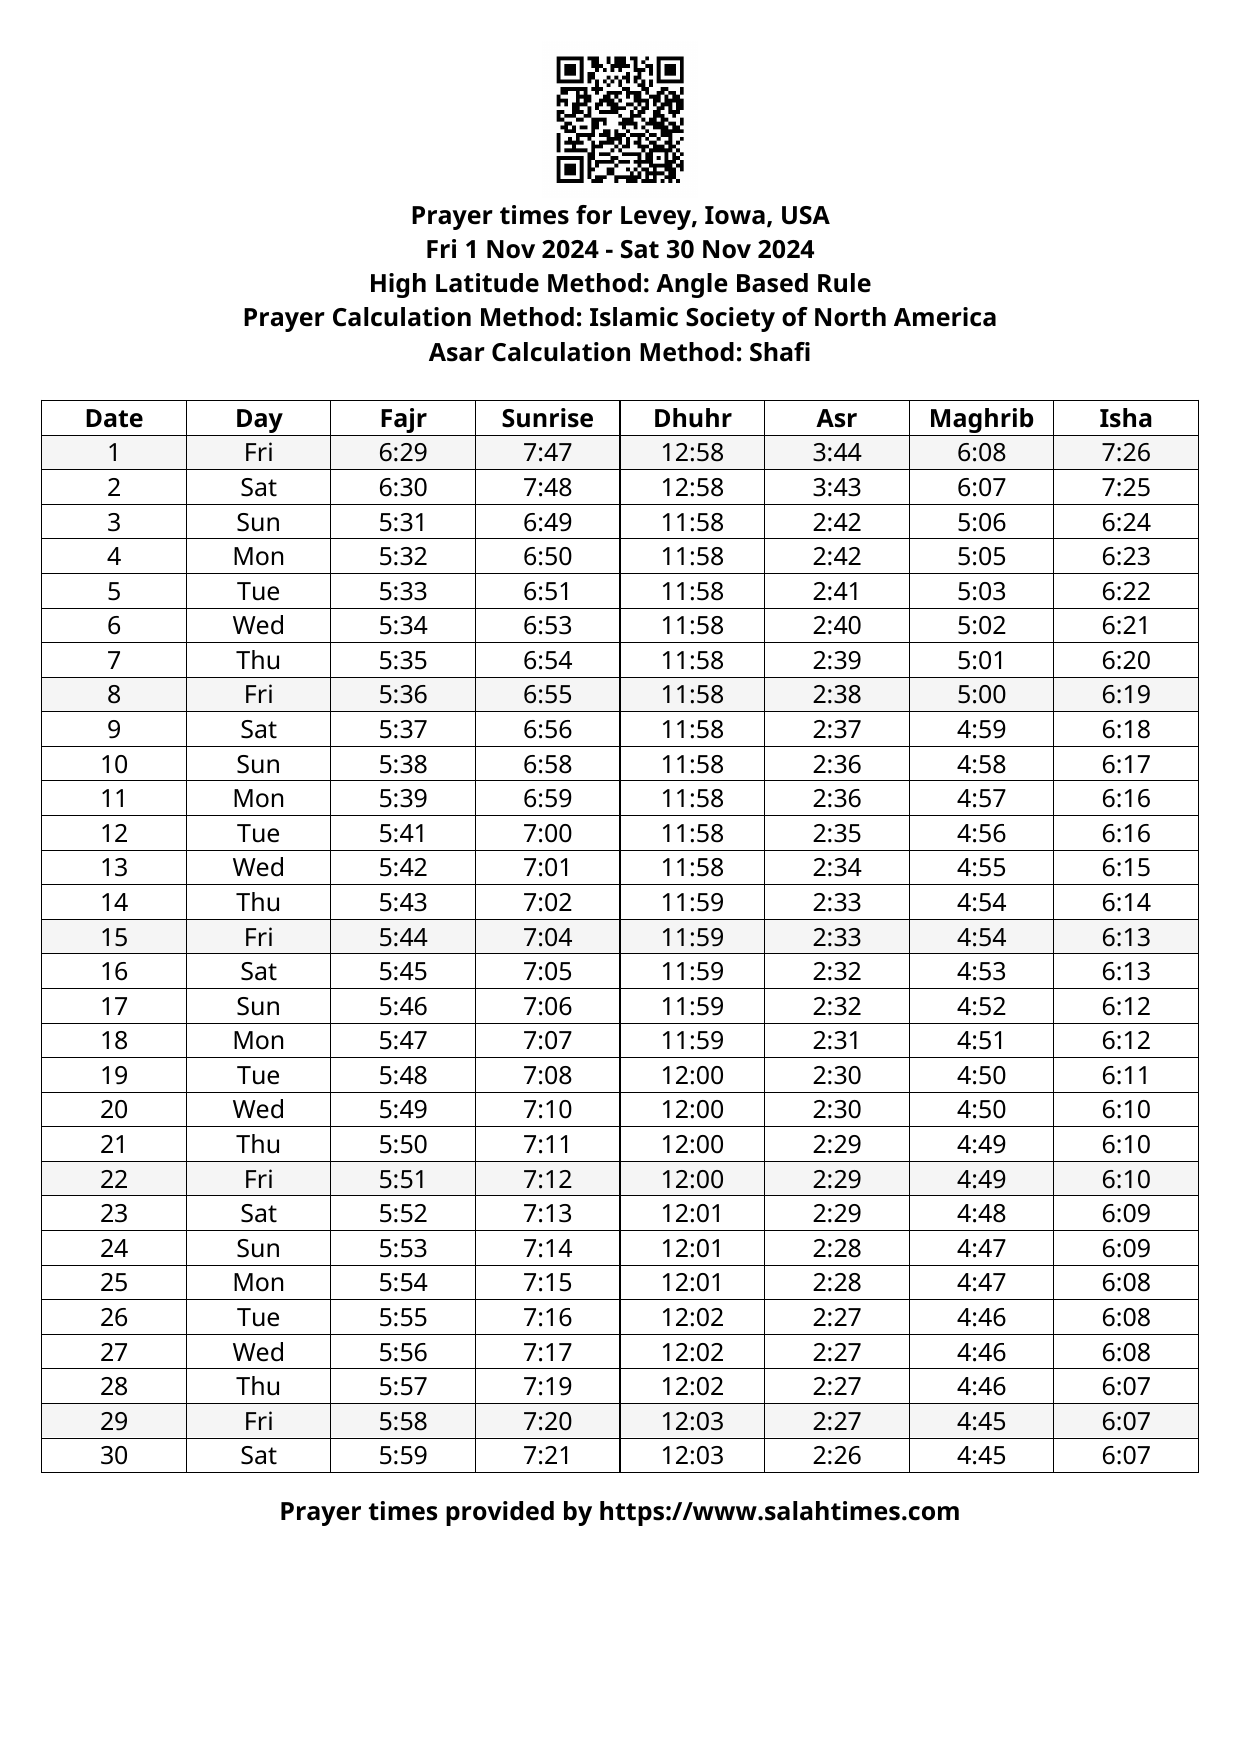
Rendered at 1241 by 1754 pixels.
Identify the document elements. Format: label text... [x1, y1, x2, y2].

table_cell 6:07 [910, 470, 1053, 504]
table_cell 6 [42, 609, 186, 642]
table_cell 6:07 [1054, 1404, 1198, 1437]
table_cell 5:42 [331, 851, 475, 884]
table_cell Sat [187, 954, 330, 988]
table_cell 6:09 [1054, 1231, 1198, 1264]
table_cell 7:13 [476, 1196, 619, 1230]
table_cell 11 [42, 781, 186, 815]
table_cell 7:06 [476, 989, 619, 1022]
table_cell Sat [187, 470, 330, 504]
table_cell 7:15 [476, 1266, 619, 1299]
table_cell 11:59 [621, 1024, 764, 1057]
table_cell Mon [187, 1266, 330, 1299]
table_cell 7 [42, 643, 186, 677]
table_cell Wed [187, 851, 330, 884]
table_cell 11:58 [621, 505, 764, 538]
table_cell 6:15 [1054, 851, 1198, 884]
table_cell Tue [187, 816, 330, 849]
table_cell 5:41 [331, 816, 475, 849]
table_cell 7:00 [476, 816, 619, 849]
table_cell 30 [42, 1439, 186, 1472]
table_cell 5:34 [331, 609, 475, 642]
table_cell 6:09 [1054, 1196, 1198, 1230]
text Asar Calculation Method: Shafi [42, 334, 1198, 368]
table_cell 12:58 [621, 436, 764, 469]
table_cell 4:45 [910, 1439, 1053, 1472]
table_cell 12:00 [621, 1093, 764, 1126]
table_cell 12:00 [621, 1058, 764, 1092]
table_cell 6:07 [1054, 1439, 1198, 1472]
table_cell 5:03 [910, 574, 1053, 607]
table_cell 5:36 [331, 678, 475, 711]
table_cell 4:46 [910, 1335, 1053, 1368]
table_cell 6:59 [476, 781, 619, 815]
table_cell 5:54 [331, 1266, 475, 1299]
table_cell 7:14 [476, 1231, 619, 1264]
table_cell 18 [42, 1024, 186, 1057]
table_cell 6:22 [1054, 574, 1198, 607]
table_cell 7:10 [476, 1093, 619, 1126]
table_cell 14 [42, 885, 186, 919]
table_cell 2:36 [765, 781, 909, 815]
table_cell 9 [42, 712, 186, 746]
table_cell 7:07 [476, 1024, 619, 1057]
table_cell 4:46 [910, 1300, 1053, 1334]
table_cell 5:44 [331, 920, 475, 953]
table_cell 5:53 [331, 1231, 475, 1264]
table_cell 6:08 [1054, 1335, 1198, 1368]
table_cell 7:04 [476, 920, 619, 953]
table_cell 6:16 [1054, 781, 1198, 815]
table_cell 2 [42, 470, 186, 504]
table_cell 11:58 [621, 643, 764, 677]
table_cell 6:11 [1054, 1058, 1198, 1092]
table_cell 7:05 [476, 954, 619, 988]
text Fri 1 Nov 2024 - Sat 30 Nov 2024 [42, 232, 1198, 266]
table_cell 6:50 [476, 539, 619, 573]
table_cell Thu [187, 1127, 330, 1161]
table_cell Tue [187, 1058, 330, 1092]
table_header Isha [1054, 401, 1198, 434]
table_cell 24 [42, 1231, 186, 1264]
table_header Dhuhr [621, 401, 764, 434]
table_cell 6:56 [476, 712, 619, 746]
table_cell 2:27 [765, 1300, 909, 1334]
table_cell 6:10 [1054, 1093, 1198, 1126]
table_cell 7:25 [1054, 470, 1198, 504]
table_cell 2:32 [765, 954, 909, 988]
table_cell 6:29 [331, 436, 475, 469]
table_cell Sun [187, 1231, 330, 1264]
table_cell 2:37 [765, 712, 909, 746]
table_cell 11:59 [621, 954, 764, 988]
table_cell Sun [187, 747, 330, 780]
table_cell 7:19 [476, 1369, 619, 1403]
table_cell 6:12 [1054, 1024, 1198, 1057]
table_cell 5:55 [331, 1300, 475, 1334]
table_cell Sat [187, 1196, 330, 1230]
table_cell 6:23 [1054, 539, 1198, 573]
table_cell 12:02 [621, 1300, 764, 1334]
table_header Day [187, 401, 330, 434]
table_cell 7:12 [476, 1162, 619, 1195]
table_cell Mon [187, 539, 330, 573]
table_cell 5:02 [910, 609, 1053, 642]
table_header Fajr [331, 401, 475, 434]
table_cell 5:01 [910, 643, 1053, 677]
table_cell 4:50 [910, 1058, 1053, 1092]
table_cell 5:35 [331, 643, 475, 677]
picture [542, 41, 699, 198]
table_cell 2:38 [765, 678, 909, 711]
table_cell 6:54 [476, 643, 619, 677]
table_cell 6:08 [1054, 1266, 1198, 1299]
table_cell 7:20 [476, 1404, 619, 1437]
table_cell 5:51 [331, 1162, 475, 1195]
table_cell 5:00 [910, 678, 1053, 711]
table_cell 6:55 [476, 678, 619, 711]
table_cell 11:58 [621, 747, 764, 780]
table_cell 3:43 [765, 470, 909, 504]
table_cell 5:46 [331, 989, 475, 1022]
table_cell 2:35 [765, 816, 909, 849]
table_cell 5:38 [331, 747, 475, 780]
table_cell 5:45 [331, 954, 475, 988]
table_cell 27 [42, 1335, 186, 1368]
table_cell 6:53 [476, 609, 619, 642]
table_cell 6:08 [910, 436, 1053, 469]
table_cell 2:42 [765, 539, 909, 573]
table_cell 2:40 [765, 609, 909, 642]
table_header Maghrib [910, 401, 1053, 434]
table_cell 2:33 [765, 920, 909, 953]
table_cell 16 [42, 954, 186, 988]
table_cell 7:26 [1054, 436, 1198, 469]
table_cell 6:18 [1054, 712, 1198, 746]
table_cell 4:47 [910, 1231, 1053, 1264]
table_cell 10 [42, 747, 186, 780]
table_cell 12:01 [621, 1266, 764, 1299]
table_cell 6:51 [476, 574, 619, 607]
table_cell 2:39 [765, 643, 909, 677]
table_cell 5:57 [331, 1369, 475, 1403]
table_cell 11:58 [621, 574, 764, 607]
table_cell 23 [42, 1196, 186, 1230]
table_cell Sun [187, 505, 330, 538]
table_cell Thu [187, 885, 330, 919]
table_cell 6:14 [1054, 885, 1198, 919]
table_cell 29 [42, 1404, 186, 1437]
table_cell 1 [42, 436, 186, 469]
table_cell 6:24 [1054, 505, 1198, 538]
table_cell 11:59 [621, 885, 764, 919]
table_cell 4:58 [910, 747, 1053, 780]
table_cell 11:58 [621, 539, 764, 573]
table_cell 11:58 [621, 781, 764, 815]
table_cell 12:02 [621, 1369, 764, 1403]
table_cell 4:49 [910, 1162, 1053, 1195]
table_cell 6:13 [1054, 954, 1198, 988]
table_header Sunrise [476, 401, 619, 434]
table_cell Wed [187, 1093, 330, 1126]
table_cell 5:32 [331, 539, 475, 573]
table_cell 5:52 [331, 1196, 475, 1230]
text Prayer times provided by https://www.salahtimes.com [42, 1494, 1198, 1528]
table_cell 21 [42, 1127, 186, 1161]
table_cell 7:11 [476, 1127, 619, 1161]
table_cell 2:28 [765, 1231, 909, 1264]
table_cell 6:58 [476, 747, 619, 780]
table_cell 2:30 [765, 1093, 909, 1126]
table_cell 22 [42, 1162, 186, 1195]
table_cell 4:53 [910, 954, 1053, 988]
table_cell 2:27 [765, 1335, 909, 1368]
table_cell Sun [187, 989, 330, 1022]
table_cell Thu [187, 1369, 330, 1403]
table_cell Fri [187, 920, 330, 953]
table_cell 11:58 [621, 816, 764, 849]
table_cell Fri [187, 678, 330, 711]
table_cell 4:55 [910, 851, 1053, 884]
table_cell 4:51 [910, 1024, 1053, 1057]
table_cell 7:02 [476, 885, 619, 919]
table_cell 5:56 [331, 1335, 475, 1368]
table_cell 4:59 [910, 712, 1053, 746]
text Prayer times for Levey, Iowa, USA [42, 198, 1198, 232]
table_cell 12:00 [621, 1127, 764, 1161]
table_cell 2:33 [765, 885, 909, 919]
table_cell 5:58 [331, 1404, 475, 1437]
table_cell 2:29 [765, 1162, 909, 1195]
table_cell 12:58 [621, 470, 764, 504]
table_cell 13 [42, 851, 186, 884]
table_cell 7:16 [476, 1300, 619, 1334]
table_cell 11:58 [621, 609, 764, 642]
table_cell 6:16 [1054, 816, 1198, 849]
table_cell 12:02 [621, 1335, 764, 1368]
table_cell 5:59 [331, 1439, 475, 1472]
table_cell 6:08 [1054, 1300, 1198, 1334]
text High Latitude Method: Angle Based Rule [42, 266, 1198, 300]
table_cell 5:31 [331, 505, 475, 538]
table_cell 26 [42, 1300, 186, 1334]
table_cell 12:00 [621, 1162, 764, 1195]
table_cell Wed [187, 1335, 330, 1368]
table_cell 5:48 [331, 1058, 475, 1092]
table_cell 4:57 [910, 781, 1053, 815]
table_cell Thu [187, 643, 330, 677]
table_cell 5:43 [331, 885, 475, 919]
table_cell 5 [42, 574, 186, 607]
table_cell 11:58 [621, 851, 764, 884]
table_cell 3 [42, 505, 186, 538]
table_cell 12:03 [621, 1439, 764, 1472]
table_cell 19 [42, 1058, 186, 1092]
text Prayer Calculation Method: Islamic Society of North America [42, 300, 1198, 334]
table_cell 7:17 [476, 1335, 619, 1368]
table_cell 11:59 [621, 989, 764, 1022]
table_cell 4:50 [910, 1093, 1053, 1126]
table_cell 2:31 [765, 1024, 909, 1057]
table_cell 7:47 [476, 436, 619, 469]
table_cell Fri [187, 1162, 330, 1195]
table_cell 5:39 [331, 781, 475, 815]
table_cell 4:49 [910, 1127, 1053, 1161]
table_cell 6:21 [1054, 609, 1198, 642]
table_cell Sat [187, 712, 330, 746]
table_cell Fri [187, 1404, 330, 1437]
table_cell 2:26 [765, 1439, 909, 1472]
table_header Date [42, 401, 186, 434]
table_cell 6:19 [1054, 678, 1198, 711]
table_cell 11:58 [621, 712, 764, 746]
table_cell 6:12 [1054, 989, 1198, 1022]
table_cell 5:37 [331, 712, 475, 746]
table_cell Tue [187, 1300, 330, 1334]
table_cell 28 [42, 1369, 186, 1403]
table_cell 4 [42, 539, 186, 573]
table_cell 12:01 [621, 1231, 764, 1264]
table_cell 12 [42, 816, 186, 849]
table_header Asr [765, 401, 909, 434]
table_cell 7:21 [476, 1439, 619, 1472]
table_cell 17 [42, 989, 186, 1022]
table_cell Mon [187, 781, 330, 815]
table_cell 2:42 [765, 505, 909, 538]
table_cell 2:34 [765, 851, 909, 884]
table_cell 11:59 [621, 920, 764, 953]
table_cell 2:27 [765, 1404, 909, 1437]
table_cell 2:36 [765, 747, 909, 780]
table_cell 2:29 [765, 1196, 909, 1230]
table_cell 5:50 [331, 1127, 475, 1161]
table_cell 7:48 [476, 470, 619, 504]
table_cell 12:03 [621, 1404, 764, 1437]
table_cell 2:41 [765, 574, 909, 607]
table_cell 7:01 [476, 851, 619, 884]
table_cell 6:49 [476, 505, 619, 538]
table_cell 3:44 [765, 436, 909, 469]
table_cell Tue [187, 574, 330, 607]
table_cell 4:54 [910, 885, 1053, 919]
table_cell 6:20 [1054, 643, 1198, 677]
table_cell 2:29 [765, 1127, 909, 1161]
table_cell 4:46 [910, 1369, 1053, 1403]
table_cell 7:08 [476, 1058, 619, 1092]
table_cell 5:47 [331, 1024, 475, 1057]
table_cell 11:58 [621, 678, 764, 711]
table_cell 4:54 [910, 920, 1053, 953]
table_cell 4:56 [910, 816, 1053, 849]
table_cell 5:06 [910, 505, 1053, 538]
table_cell 4:48 [910, 1196, 1053, 1230]
table_cell Mon [187, 1024, 330, 1057]
table_cell Sat [187, 1439, 330, 1472]
table_cell 6:13 [1054, 920, 1198, 953]
table_cell 12:01 [621, 1196, 764, 1230]
table_cell 6:17 [1054, 747, 1198, 780]
table_cell 6:30 [331, 470, 475, 504]
table_cell 6:07 [1054, 1369, 1198, 1403]
table_cell 4:45 [910, 1404, 1053, 1437]
table_cell 5:49 [331, 1093, 475, 1126]
table_cell 25 [42, 1266, 186, 1299]
table_cell 15 [42, 920, 186, 953]
table_cell Fri [187, 436, 330, 469]
table_cell 2:27 [765, 1369, 909, 1403]
table_cell 6:10 [1054, 1162, 1198, 1195]
table_cell 4:52 [910, 989, 1053, 1022]
table_cell 6:10 [1054, 1127, 1198, 1161]
table_cell 2:32 [765, 989, 909, 1022]
table_cell 5:33 [331, 574, 475, 607]
table_cell 4:47 [910, 1266, 1053, 1299]
table_cell 8 [42, 678, 186, 711]
table_cell 2:28 [765, 1266, 909, 1299]
table_cell 20 [42, 1093, 186, 1126]
table_cell Wed [187, 609, 330, 642]
table_cell 5:05 [910, 539, 1053, 573]
table_cell 2:30 [765, 1058, 909, 1092]
